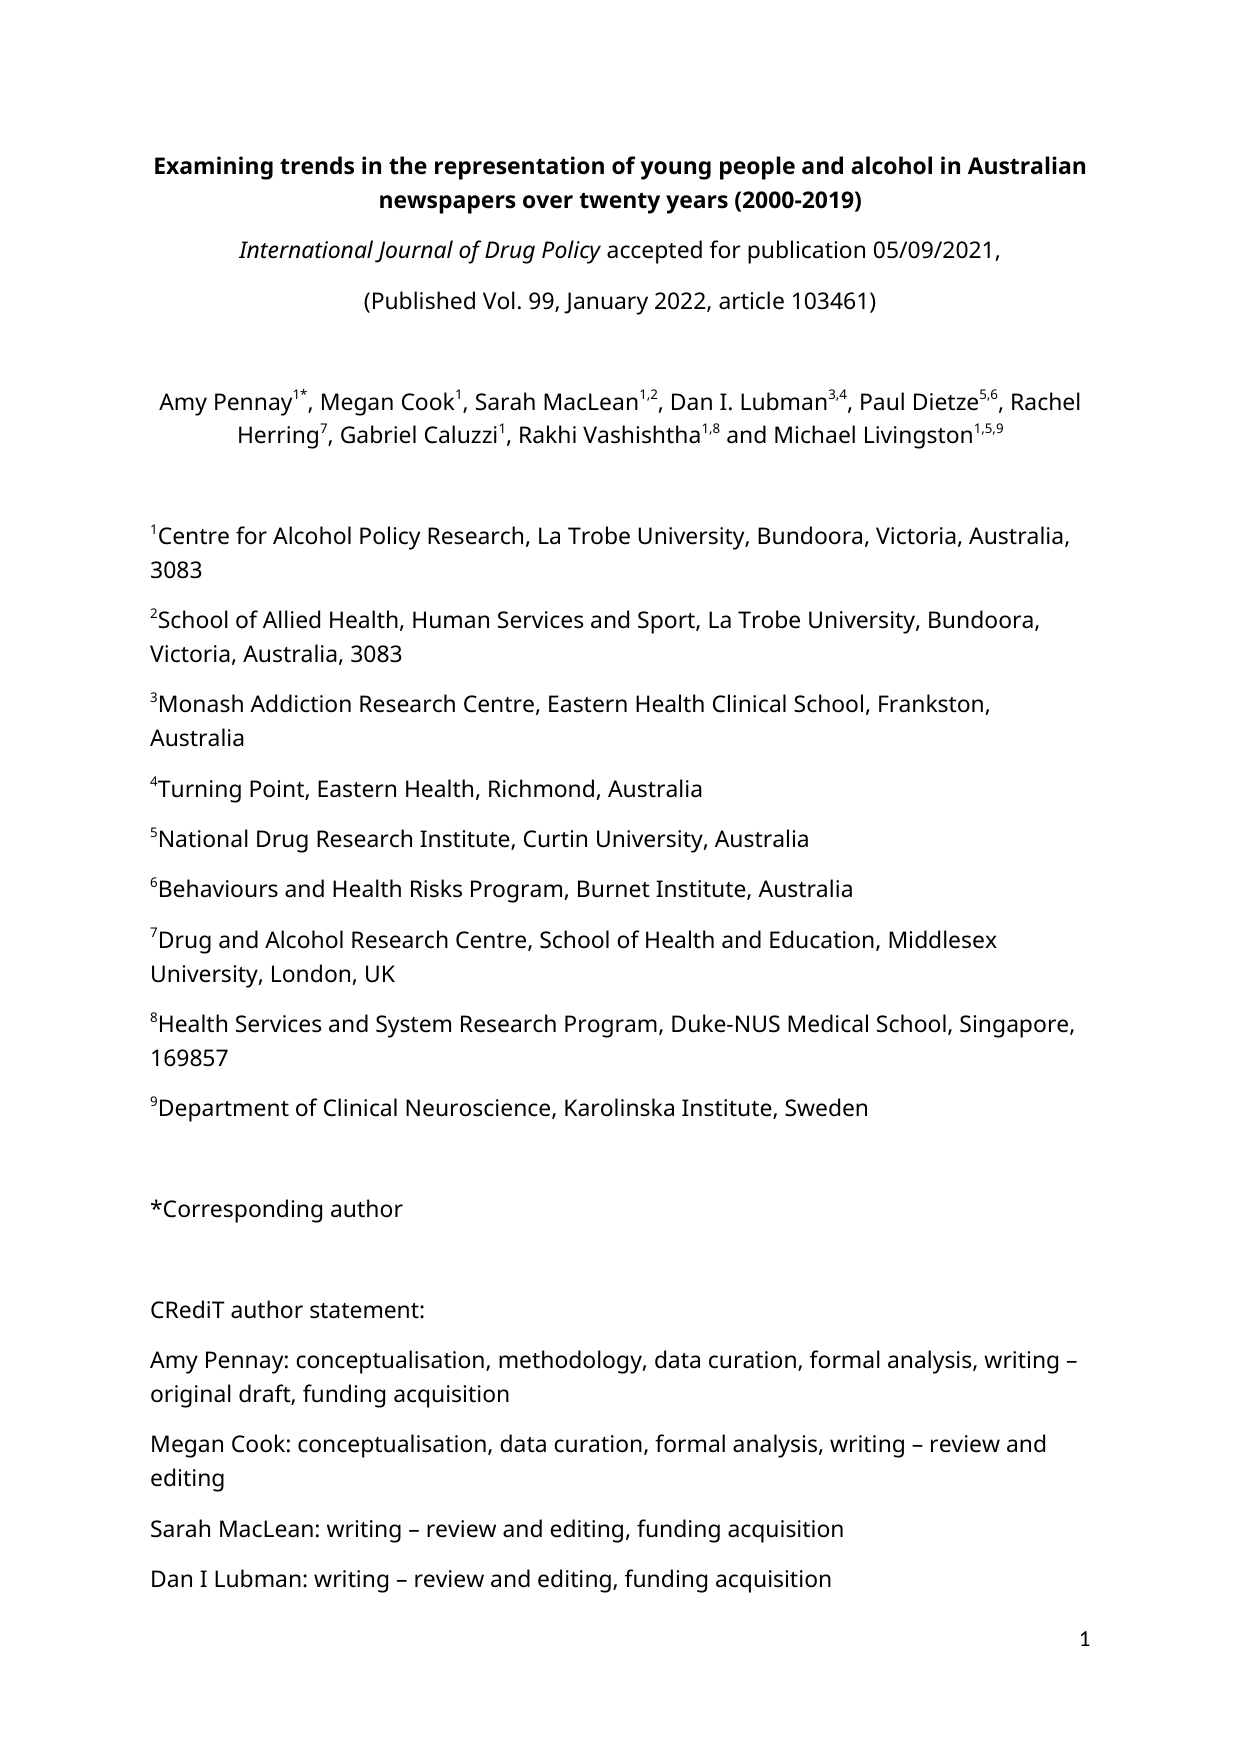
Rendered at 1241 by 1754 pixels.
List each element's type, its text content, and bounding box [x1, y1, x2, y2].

text Amy Pennay1*, Megan Cook1, Sarah MacLean1,2, Dan I. Lubman3,4, Paul Dietze5,6, Rachel Herring7, Gabriel Caluzzi1, Rakhi Vashishtha1,8 and Michael Livingston1,5,9 [150, 385, 1090, 450]
text Dan I Lubman: writing – review and editing, funding acquisition [150, 1563, 1090, 1594]
text Megan Cook: conceptualisation, data curation, formal analysis, writing – review and editing [150, 1428, 1090, 1493]
text CRediT author statement: [150, 1294, 1090, 1325]
text 5National Drug Research Institute, Curtin University, Australia [150, 823, 1090, 854]
text Examining trends in the representation of young people and alcohol in Australian newspapers over twenty years (2000-2019) [150, 150, 1090, 215]
text 9Department of Clinical Neuroscience, Karolinska Institute, Sweden [150, 1092, 1090, 1123]
text 6Behaviours and Health Risks Program, Burnet Institute, Australia [150, 873, 1090, 904]
text Amy Pennay: conceptualisation, methodology, data curation, formal analysis, writing – original draft, funding acquisition [150, 1344, 1090, 1409]
text 1Centre for Alcohol Policy Research, La Trobe University, Bundoora, Victoria, Australia, 3083 [150, 520, 1090, 585]
text 8Health Services and System Research Program, Duke-NUS Medical School, Singapore, 169857 [150, 1008, 1090, 1073]
text 4Turning Point, Eastern Health, Richmond, Australia [150, 772, 1090, 804]
text 3Monash Addiction Research Centre, Eastern Health Clinical School, Frankston, Australia [150, 688, 1090, 753]
text 2School of Allied Health, Human Services and Sport, La Trobe University, Bundoora, Victoria, Australia, 3083 [150, 604, 1090, 669]
text 7Drug and Alcohol Research Centre, School of Health and Education, Middlesex University, London, UK [150, 924, 1090, 989]
text *Corresponding author [150, 1193, 1090, 1224]
text International Journal of Drug Policy accepted for publication 05/09/2021, [150, 234, 1090, 265]
text Sarah MacLean: writing – review and editing, funding acquisition [150, 1512, 1090, 1544]
text (Published Vol. 99, January 2022, article 103461) [150, 284, 1090, 316]
